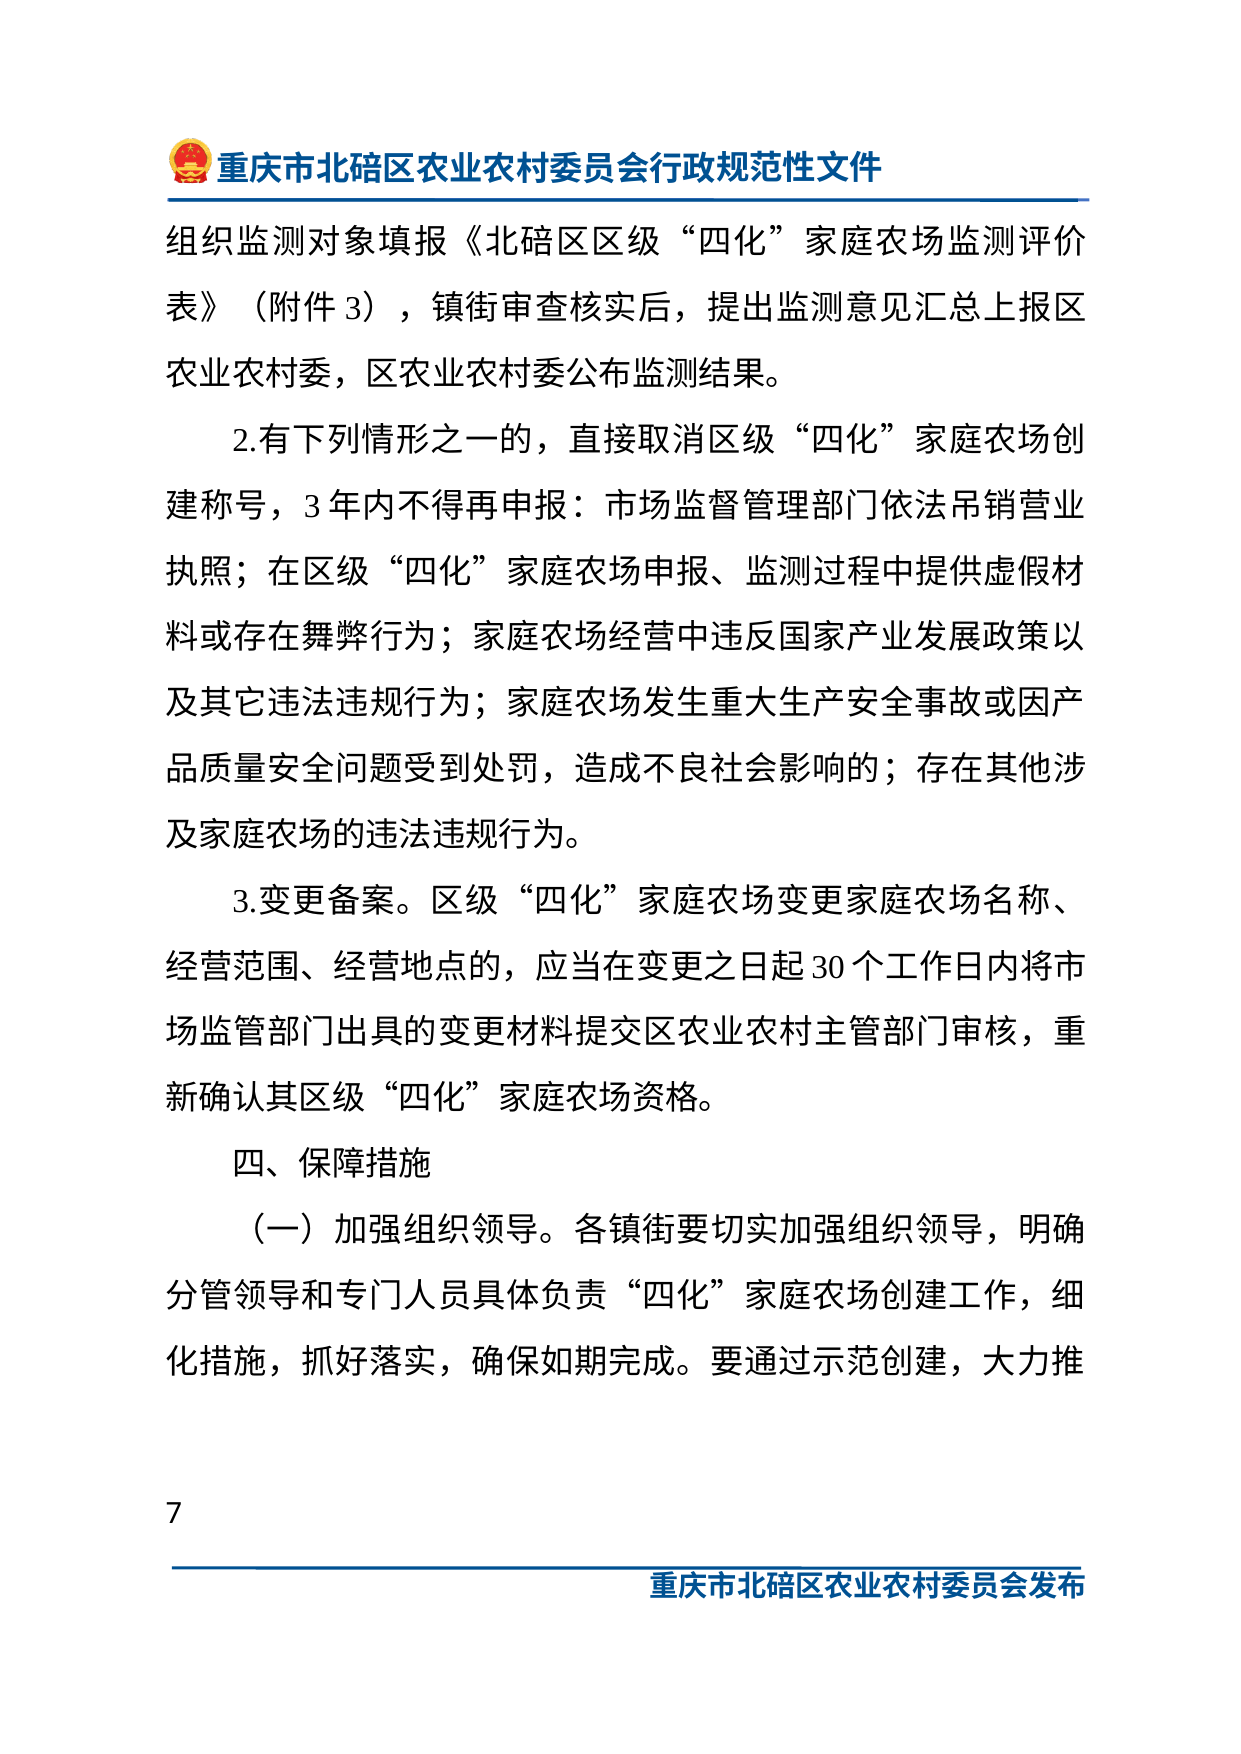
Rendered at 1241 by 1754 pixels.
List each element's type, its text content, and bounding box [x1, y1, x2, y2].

text 3.变更备案。区级“四化”家庭农场变更家庭农场名称、经营范围、经营地点的，应当在变更之日起30个工作日内将市场监管部门出具的变更材料提交区农业农村主管部门审核，重新确认其区级“四化”家庭农场资格。 [165, 865, 1087, 1128]
text 2.有下列情形之一的，直接取消区级“四化”家庭农场创建称号，3年内不得再申报：市场监督管理部门依法吊销营业执照；在区级“四化”家庭农场申报、监测过程中提供虚假材料或存在舞弊行为；家庭农场经营中违反国家产业发展政策以及其它违法违规行为；家庭农场发生重大生产安全事故或因产品质量安全问题受到处罚，造成不良社会影响的；存在其他涉及家庭农场的违法违规行为。 [165, 404, 1087, 865]
picture [165, 136, 216, 187]
text （一）加强组织领导。各镇街要切实加强组织领导，明确分管领导和专门人员具体负责“四化”家庭农场创建工作，细化措施，抓好落实，确保如期完成。要通过示范创建，大力推进家庭农场登记注册以及全国家庭农场名录系统信息录入工作。 [165, 1194, 1087, 1392]
text 四、保障措施 [165, 1128, 1087, 1194]
